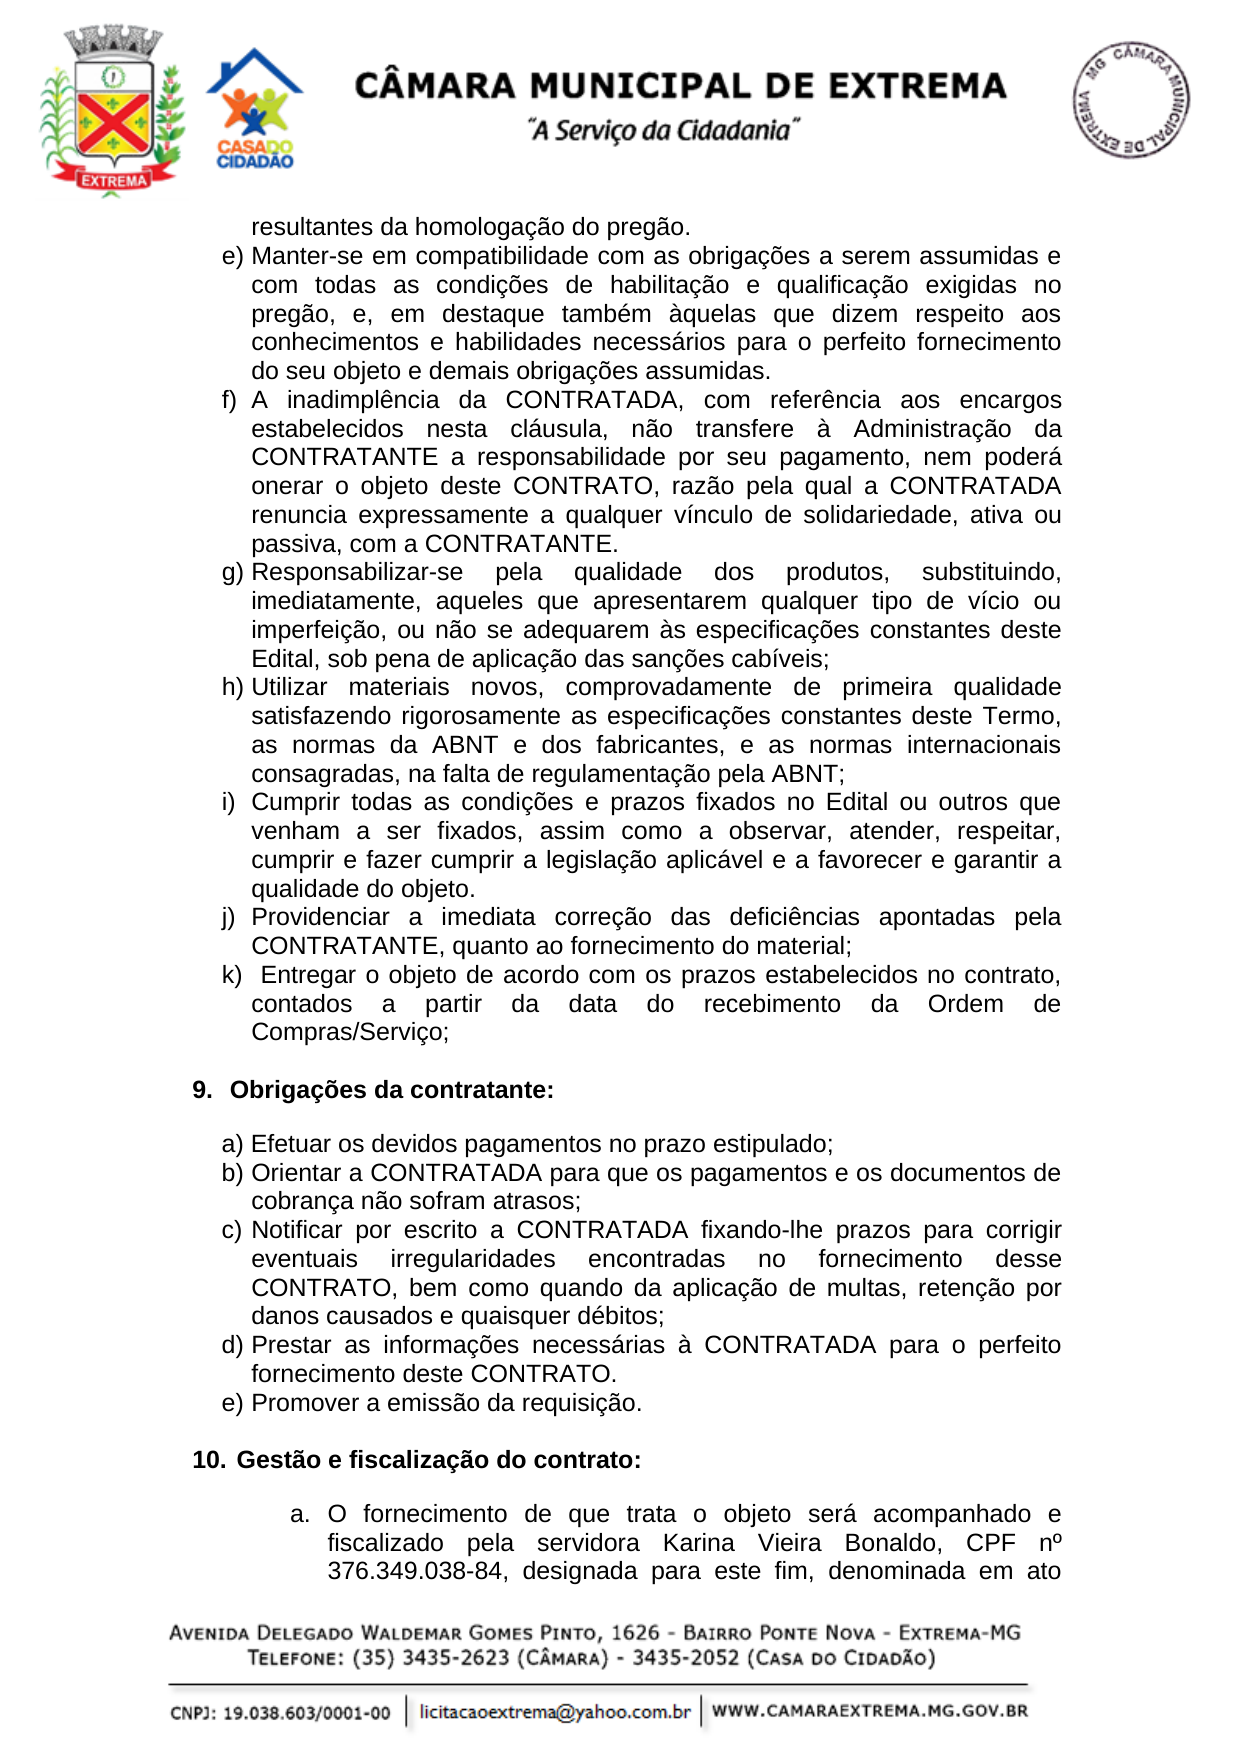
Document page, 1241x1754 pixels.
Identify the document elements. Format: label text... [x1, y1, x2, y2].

picture [0, 1596, 1239, 1753]
text g) Responsabilizar-se pela qualidade dos produtos, substituindo, imediatamente, aqueles que apresentarem qualquer tipo de vício ou imperfeição, ou não se adequarem às especificações constantes deste Edital, sob pena de aplicação das sanções cabíveis; [222, 557, 1063, 672]
list Gestão e fiscalização do contrato: [192, 1445, 1063, 1474]
list Obrigações da contratante: [192, 1075, 1063, 1104]
text h) Utilizar materiais novos, comprovadamente de primeira qualidade satisfazendo rigorosamente as especificações constantes deste Termo, as normas da ABNT e dos fabricantes, e as normas internacionais consagradas, na falta de regulamentação pela ABNT; [222, 672, 1063, 787]
text d) Prestar as informações necessárias à CONTRATADA para o perfeito fornecimento deste CONTRATO. [221, 1330, 1063, 1387]
text i) Cumprir todas as condições e prazos fixados no Edital ou outros que venham a ser fixados, assim como a observar, atender, respeitar, cumprir e fazer cumprir a legislação aplicável e a favorecer e garantir a qualidade do objeto. [222, 787, 1063, 902]
text b) Orientar a CONTRATADA para que os pagamentos e os documentos de cobrança não sofram atrasos; [221, 1157, 1063, 1215]
text j) Providenciar a imediata correção das deficiências apontadas pela CONTRATANTE, quanto ao fornecimento do material; [222, 902, 1063, 960]
text d) Assumir a responsabilidade pelos encargos fiscais e comerciais resultantes da homologação do pregão. [222, 158, 1063, 241]
text c) Notificar por escrito a CONTRATADA fixando-lhe prazos para corrigir eventuais irregularidades encontradas no fornecimento desse CONTRATO, bem como quando da aplicação de multas, retenção por danos causados e quaisquer débitos; [221, 1215, 1063, 1330]
text a) Efetuar os devidos pagamentos no prazo estipulado; [221, 1129, 1063, 1157]
text f) A inadimplência da CONTRATADA, com referência aos encargos estabelecidos nesta cláusula, não transfere à Administração da CONTRATANTE a responsabilidade por seu pagamento, nem poderá onerar o objeto deste CONTRATO, razão pela qual a CONTRATADA renuncia expressamente a qualquer vínculo de solidariedade, ativa ou passiva, com a CONTRATANTE. [222, 385, 1063, 557]
text e) Manter-se em compatibilidade com as obrigações a serem assumidas e com todas as condições de habilitação e qualificação exigidas no pregão, e, em destaque também àquelas que dizem respeito aos conhecimentos e habilidades necessários para o perfeito fornecimento do seu objeto e demais obrigações assumidas. [222, 241, 1063, 385]
text k) Entregar o objeto de acordo com os prazos estabelecidos no contrato, contados a partir da data do recebimento da Ordem de Compras/Serviço; [222, 960, 1063, 1046]
picture [0, 0, 1239, 213]
text e) Promover a emissão da requisição. [221, 1387, 1063, 1416]
